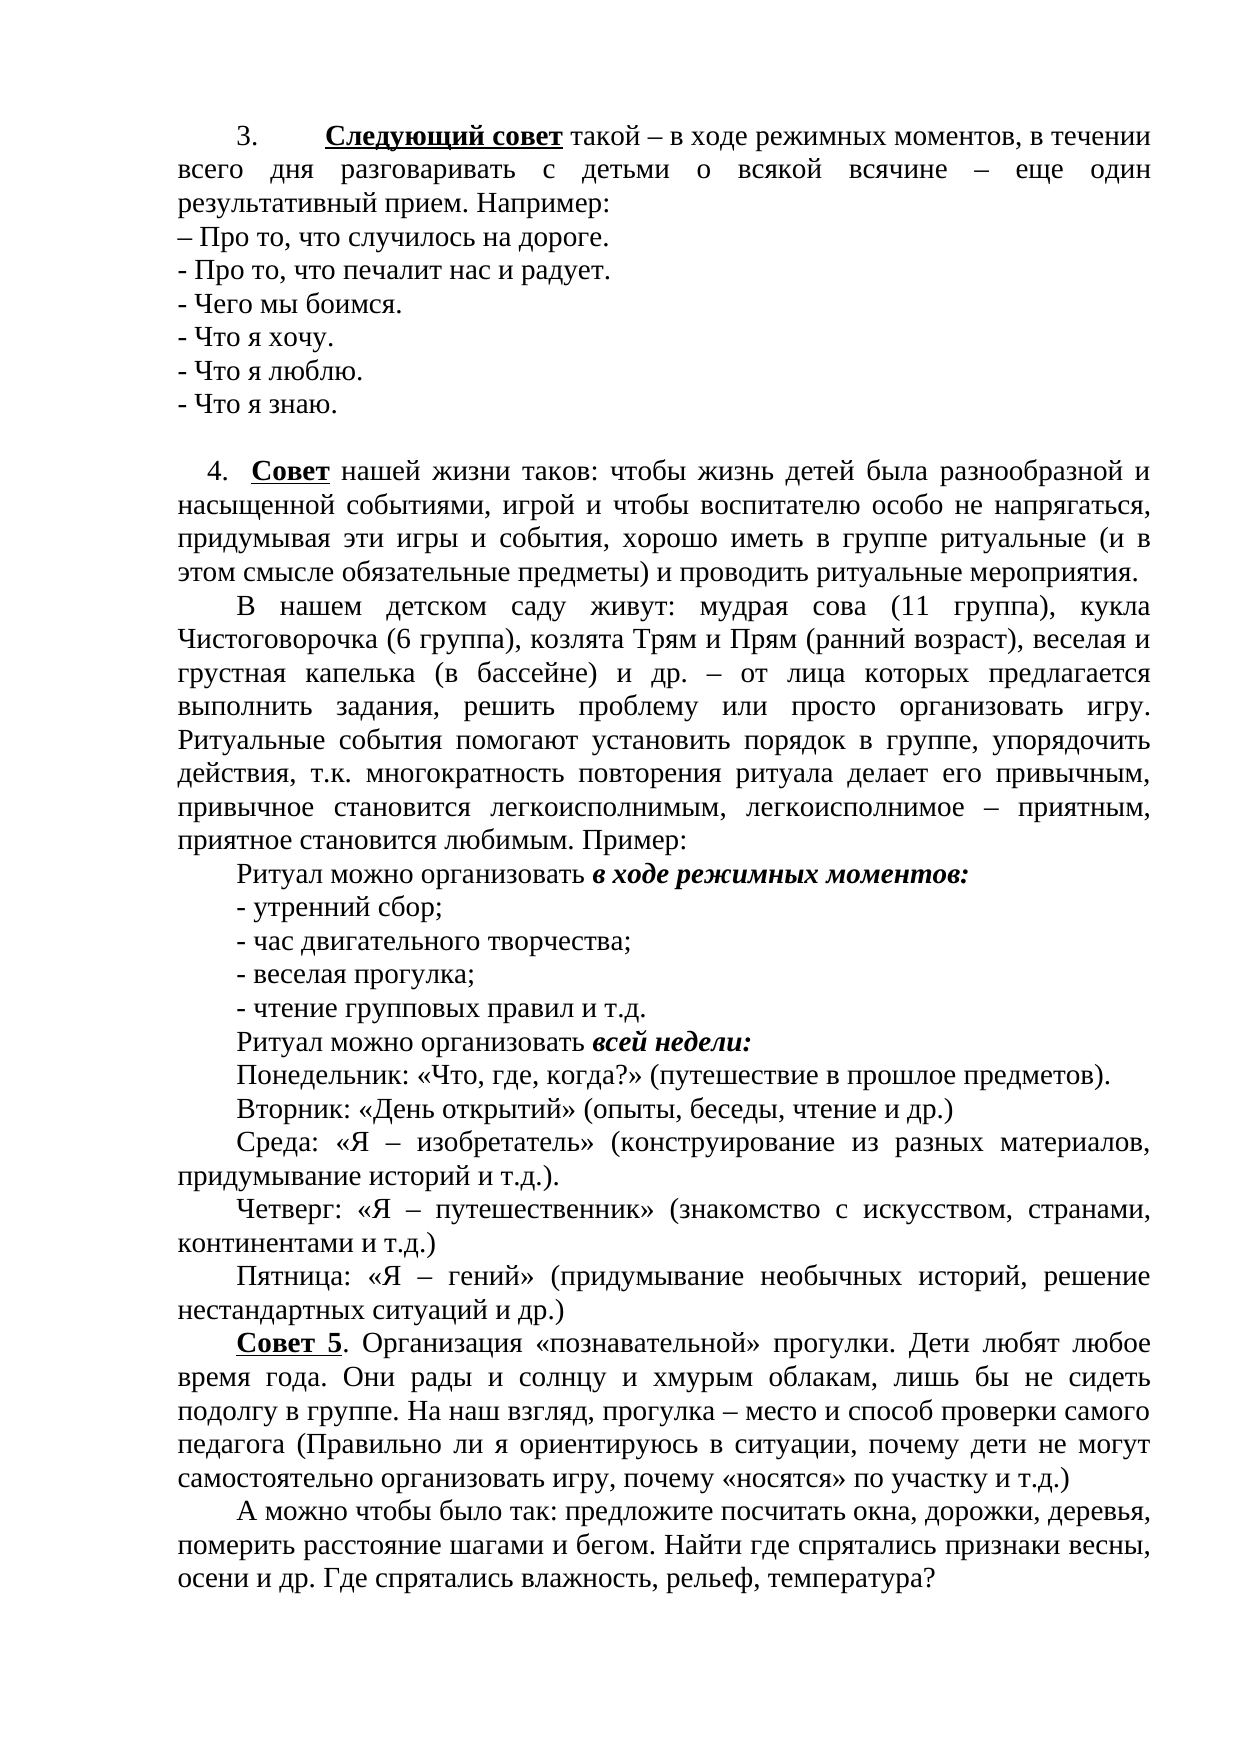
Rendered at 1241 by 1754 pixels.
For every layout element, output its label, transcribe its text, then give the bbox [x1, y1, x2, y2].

text – Про то, что случилось на дороге. [177, 219, 1152, 252]
list Совет нашей жизни таков: чтобы жизнь детей была разнообразной и насыщенной событиями, игрой и чтобы воспитателю особо не напрягаться, придумывая эти игры и события, хорошо иметь в группе ритуальные (и в этом смысле обязательные предметы) и проводить ритуальные мероприятия. [177, 453, 1152, 588]
text - веселая прогулка; [177, 957, 1152, 990]
text - Что я знаю. [177, 386, 1152, 420]
text Понедельник: «Что, где, когда?» (путешествие в прошлое предметов). [177, 1057, 1152, 1091]
text - час двигательного творчества; [177, 923, 1152, 957]
text - Что я люблю. [177, 353, 1152, 386]
text Совет 5. Организация «познавательной» прогулки. Дети любят любое время года. Они рады и солнцу и хмурым облакам, лишь бы не сидеть подолгу в группе. На наш взгляд, прогулка – место и способ проверки самого педагога (Правильно ли я ориентируюсь в ситуации, почему дети не могут самостоятельно организовать игру, почему «носятся» по участку и т.д.) [177, 1326, 1152, 1493]
list Следующий совет такой – в ходе режимных моментов, в течении всего дня разговаривать с детьми о всякой всячине – еще один результативный прием. Например: [177, 118, 1152, 219]
text Пятница: «Я – гений» (придумывание необычных историй, решение нестандартных ситуаций и др.) [177, 1258, 1152, 1326]
text В нашем детском саду живут: мудрая сова (11 группа), кукла Чистоговорочка (6 группа), козлята Трям и Прям (ранний возраст), веселая и грустная капелька (в бассейне) и др. – от лица которых предлагается выполнить задания, решить проблему или просто организовать игру. Ритуальные события помогают установить порядок в группе, упорядочить действия, т.к. многократность повторения ритуала делает его привычным, привычное становится легкоисполнимым, легкоисполнимое – приятным, приятное становится любимым. Пример: [177, 588, 1152, 856]
text - Про то, что печалит нас и радует. [177, 252, 1152, 286]
text - утренний сбор; [177, 889, 1152, 923]
text Вторник: «День открытий» (опыты, беседы, чтение и др.) [177, 1091, 1152, 1124]
text Четверг: «Я – путешественник» (знакомство с искусством, странами, континентами и т.д.) [177, 1191, 1152, 1258]
text - Что я хочу. [177, 319, 1152, 353]
text - Чего мы боимся. [177, 286, 1152, 319]
text Ритуал можно организовать всей недели: [177, 1024, 1152, 1057]
text Ритуал можно организовать в ходе режимных моментов: [177, 856, 1152, 889]
text - чтение групповых правил и т.д. [177, 990, 1152, 1024]
text Среда: «Я – изобретатель» (конструирование из разных материалов, придумывание историй и т.д.). [177, 1124, 1152, 1191]
text А можно чтобы было так: предложите посчитать окна, дорожки, деревья, померить расстояние шагами и бегом. Найти где спрятались признаки весны, осени и др. Где спрятались влажность, рельеф, температура? [177, 1493, 1152, 1594]
